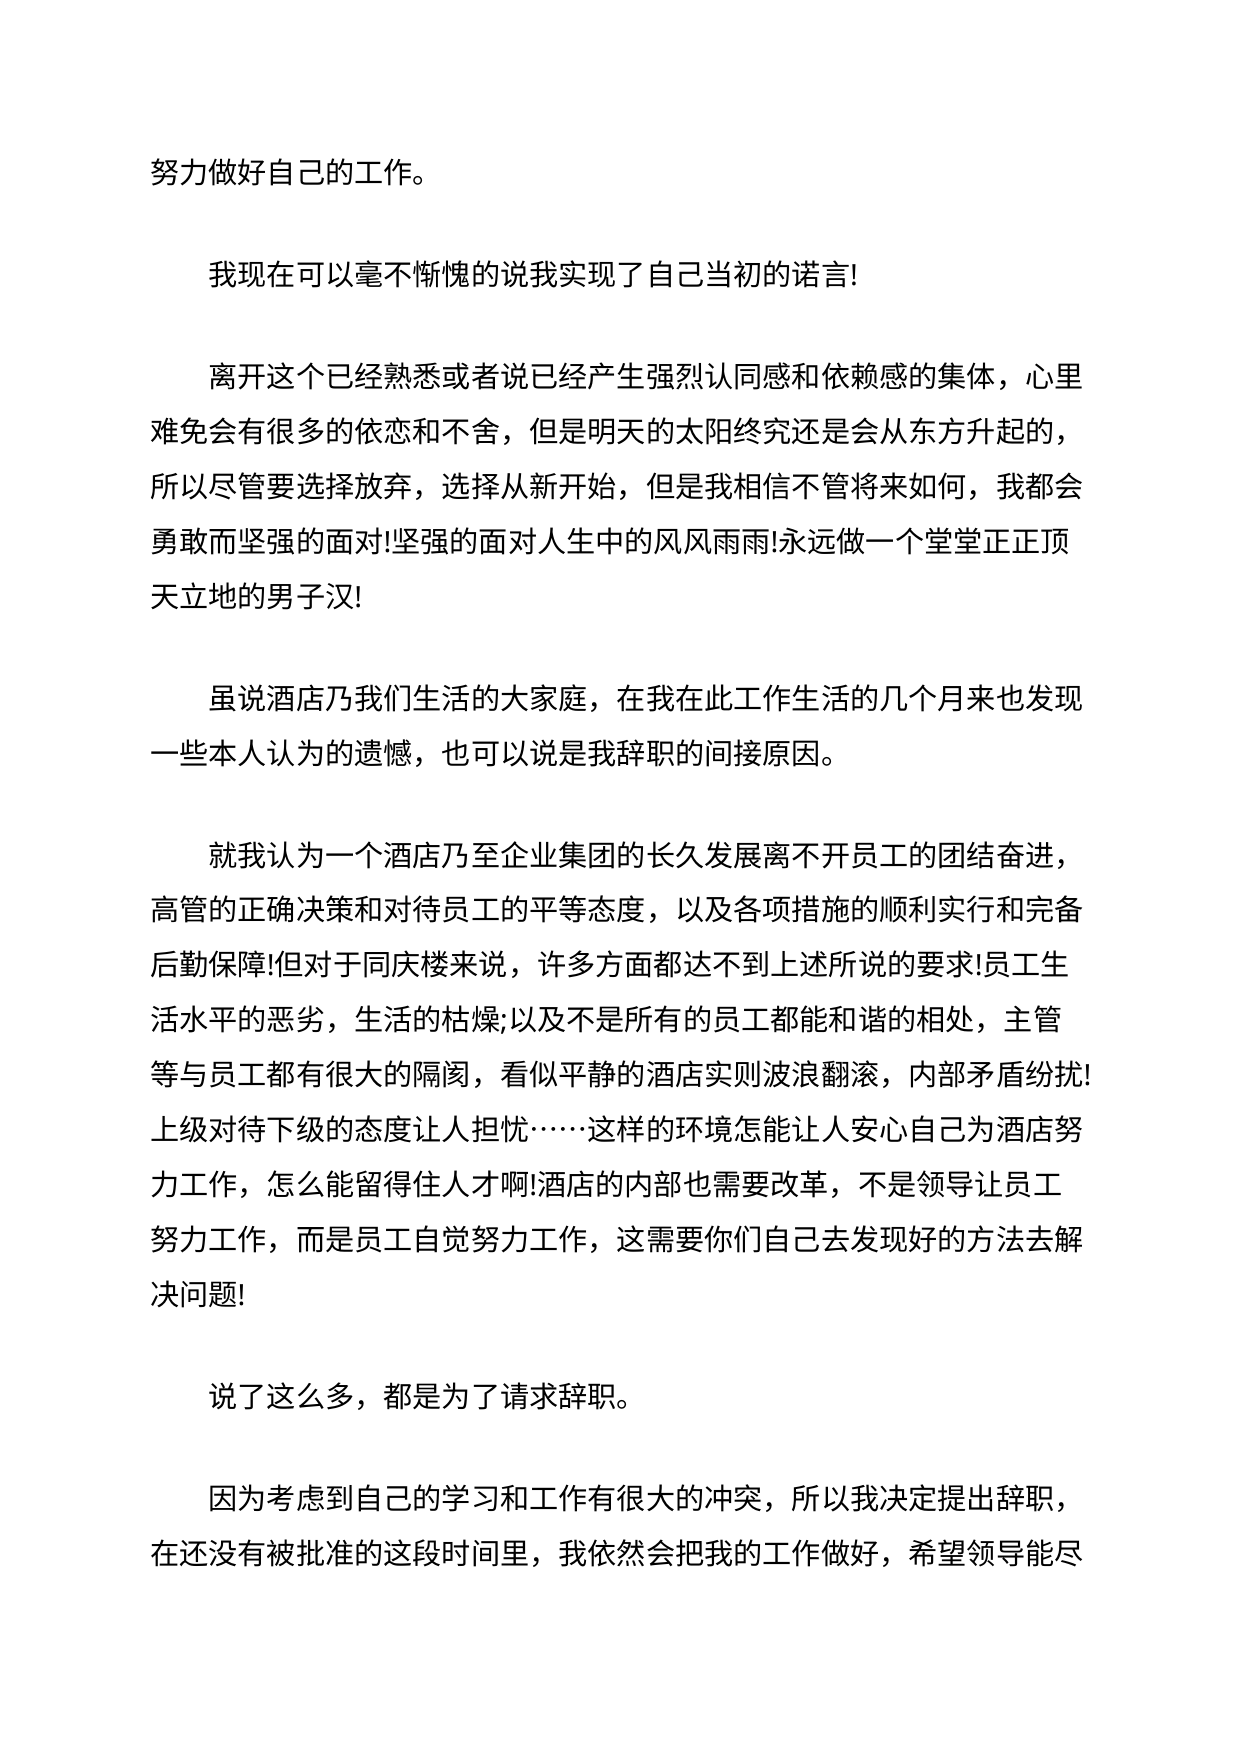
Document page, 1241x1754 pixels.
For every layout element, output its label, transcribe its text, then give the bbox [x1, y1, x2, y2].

text 虽说酒店乃我们生活的大家庭，在我在此工作生活的几个月来也发现一些本人认为的遗憾，也可以说是我辞职的间接原因。 [150, 675, 1090, 773]
text 就我认为一个酒店乃至企业集团的长久发展离不开员工的团结奋进，高管的正确决策和对待员工的平等态度，以及各项措施的顺利实行和完备后勤保障!但对于同庆楼来说，许多方面都达不到上述所说的要求!员工生活水平的恶劣，生活的枯燥;以及不是所有的员工都能和谐的相处，主管等与员工都有很大的隔阂，看似平静的酒店实则波浪翻滚，内部矛盾纷扰!上级对待下级的态度让人担忧……这样的环境怎能让人安心自己为酒店努力工作，怎么能留得住人才啊!酒店的内部也需要改革，不是领导让员工努力工作，而是员工自觉努力工作，这需要你们自己去发现好的方法去解决问题! [150, 832, 1090, 1314]
text 我现在可以毫不惭愧的说我实现了自己当初的诺言! [150, 252, 1090, 294]
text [150, 1475, 1090, 1573]
text 离开这个已经熟悉或者说已经产生强烈认同感和依赖感的集体，心里难免会有很多的依恋和不舍，但是明天的太阳终究还是会从东方升起的，所以尽管要选择放弃，选择从新开始，但是我相信不管将来如何，我都会勇敢而坚强的面对!坚强的面对人生中的风风雨雨!永远做一个堂堂正正顶天立地的男子汉! [150, 354, 1090, 616]
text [150, 150, 1090, 192]
text 说了这么多，都是为了请求辞职。 [150, 1374, 1090, 1416]
